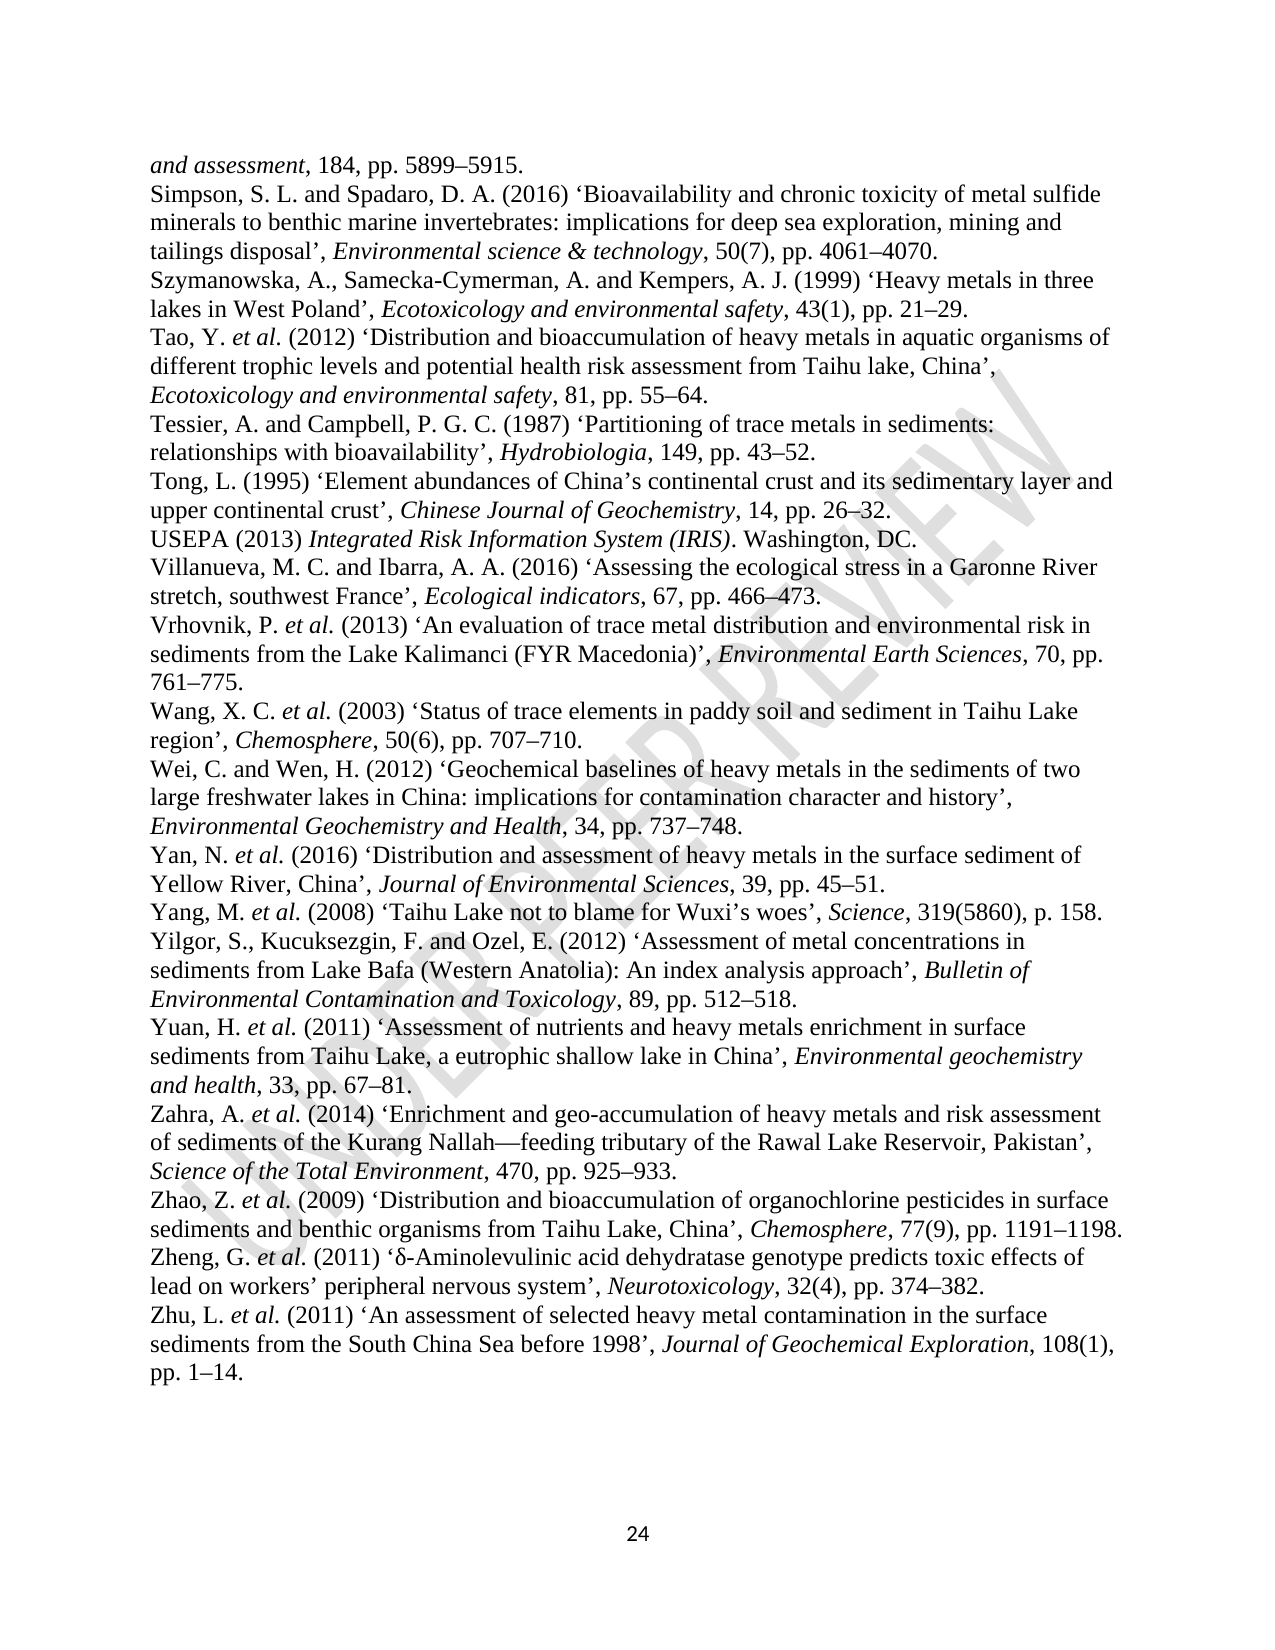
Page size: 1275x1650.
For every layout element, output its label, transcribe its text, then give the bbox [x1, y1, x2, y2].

text Simpson, S. L. and Spadaro, D. A. (2016) ‘Bioavailability and chronic toxicity of metal sulfide minerals to benthic marine invertebrates: implications for deep sea exploration, mining and tailings disposal’, Environmental science & technology, 50(7), pp. 4061–4070. [150, 179, 1125, 265]
text Zhao, Z. et al. (2009) ‘Distribution and bioaccumulation of organochlorine pesticides in surface sediments and benthic organisms from Taihu Lake, China’, Chemosphere, 77(9), pp. 1191–1198. [150, 1185, 1125, 1242]
text Wang, X. C. et al. (2003) ‘Status of trace elements in paddy soil and sediment in Taihu Lake region’, Chemosphere, 50(6), pp. 707–710. [150, 696, 1125, 754]
text Zahra, A. et al. (2014) ‘Enrichment and geo-accumulation of heavy metals and risk assessment of sediments of the Kurang Nallah—feeding tributary of the Rawal Lake Reservoir, Pakistan’, Science of the Total Environment, 470, pp. 925–933. [150, 1099, 1125, 1185]
text Zhu, L. et al. (2011) ‘An assessment of selected heavy metal contamination in the surface sediments from the South China Sea before 1998’, Journal of Geochemical Exploration, 108(1), pp. 1–14. [150, 1300, 1125, 1386]
text Yan, N. et al. (2016) ‘Distribution and assessment of heavy metals in the surface sediment of Yellow River, China’, Journal of Environmental Sciences, 39, pp. 45–51. [150, 840, 1125, 897]
text Villanueva, M. C. and Ibarra, A. A. (2016) ‘Assessing the ecological stress in a Garonne River stretch, southwest France’, Ecological indicators, 67, pp. 466–473. [150, 552, 1125, 610]
text Tong, L. (1995) ‘Element abundances of China’s continental crust and its sedimentary layer and upper continental crust’, Chinese Journal of Geochemistry, 14, pp. 26–32. [150, 466, 1125, 524]
text Szymanowska, A., Samecka-Cymerman, A. and Kempers, A. J. (1999) ‘Heavy metals in three lakes in West Poland’, Ecotoxicology and environmental safety, 43(1), pp. 21–29. [150, 265, 1125, 322]
text Tessier, A. and Campbell, P. G. C. (1987) ‘Partitioning of trace metals in sediments: relationships with bioavailability’, Hydrobiologia, 149, pp. 43–52. [150, 409, 1125, 466]
text Vrhovnik, P. et al. (2013) ‘An evaluation of trace metal distribution and environmental risk in sediments from the Lake Kalimanci (FYR Macedonia)’, Environmental Earth Sciences, 70, pp. 761–775. [150, 610, 1125, 696]
text Wei, C. and Wen, H. (2012) ‘Geochemical baselines of heavy metals in the sediments of two large freshwater lakes in China: implications for contamination character and history’, Environmental Geochemistry and Health, 34, pp. 737–748. [150, 754, 1125, 840]
text Tao, Y. et al. (2012) ‘Distribution and bioaccumulation of heavy metals in aquatic organisms of different trophic levels and potential health risk assessment from Taihu lake, China’, Ecotoxicology and environmental safety, 81, pp. 55–64. [150, 322, 1125, 409]
text USEPA (2013) Integrated Risk Information System (IRIS). Washington, DC. [150, 524, 1125, 552]
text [150, 150, 1125, 179]
text Yuan, H. et al. (2011) ‘Assessment of nutrients and heavy metals enrichment in surface sediments from Taihu Lake, a eutrophic shallow lake in China’, Environmental geochemistry and health, 33, pp. 67–81. [150, 1012, 1125, 1099]
text Zheng, G. et al. (2011) ‘δ-Aminolevulinic acid dehydratase genotype predicts toxic effects of lead on workers’ peripheral nervous system’, Neurotoxicology, 32(4), pp. 374–382. [150, 1242, 1125, 1300]
text Yilgor, S., Kucuksezgin, F. and Ozel, E. (2012) ‘Assessment of metal concentrations in sediments from Lake Bafa (Western Anatolia): An index analysis approach’, Bulletin of Environmental Contamination and Toxicology, 89, pp. 512–518. [150, 926, 1125, 1012]
text Yang, M. et al. (2008) ‘Taihu Lake not to blame for Wuxi’s woes’, Science, 319(5860), p. 158. [150, 897, 1125, 926]
